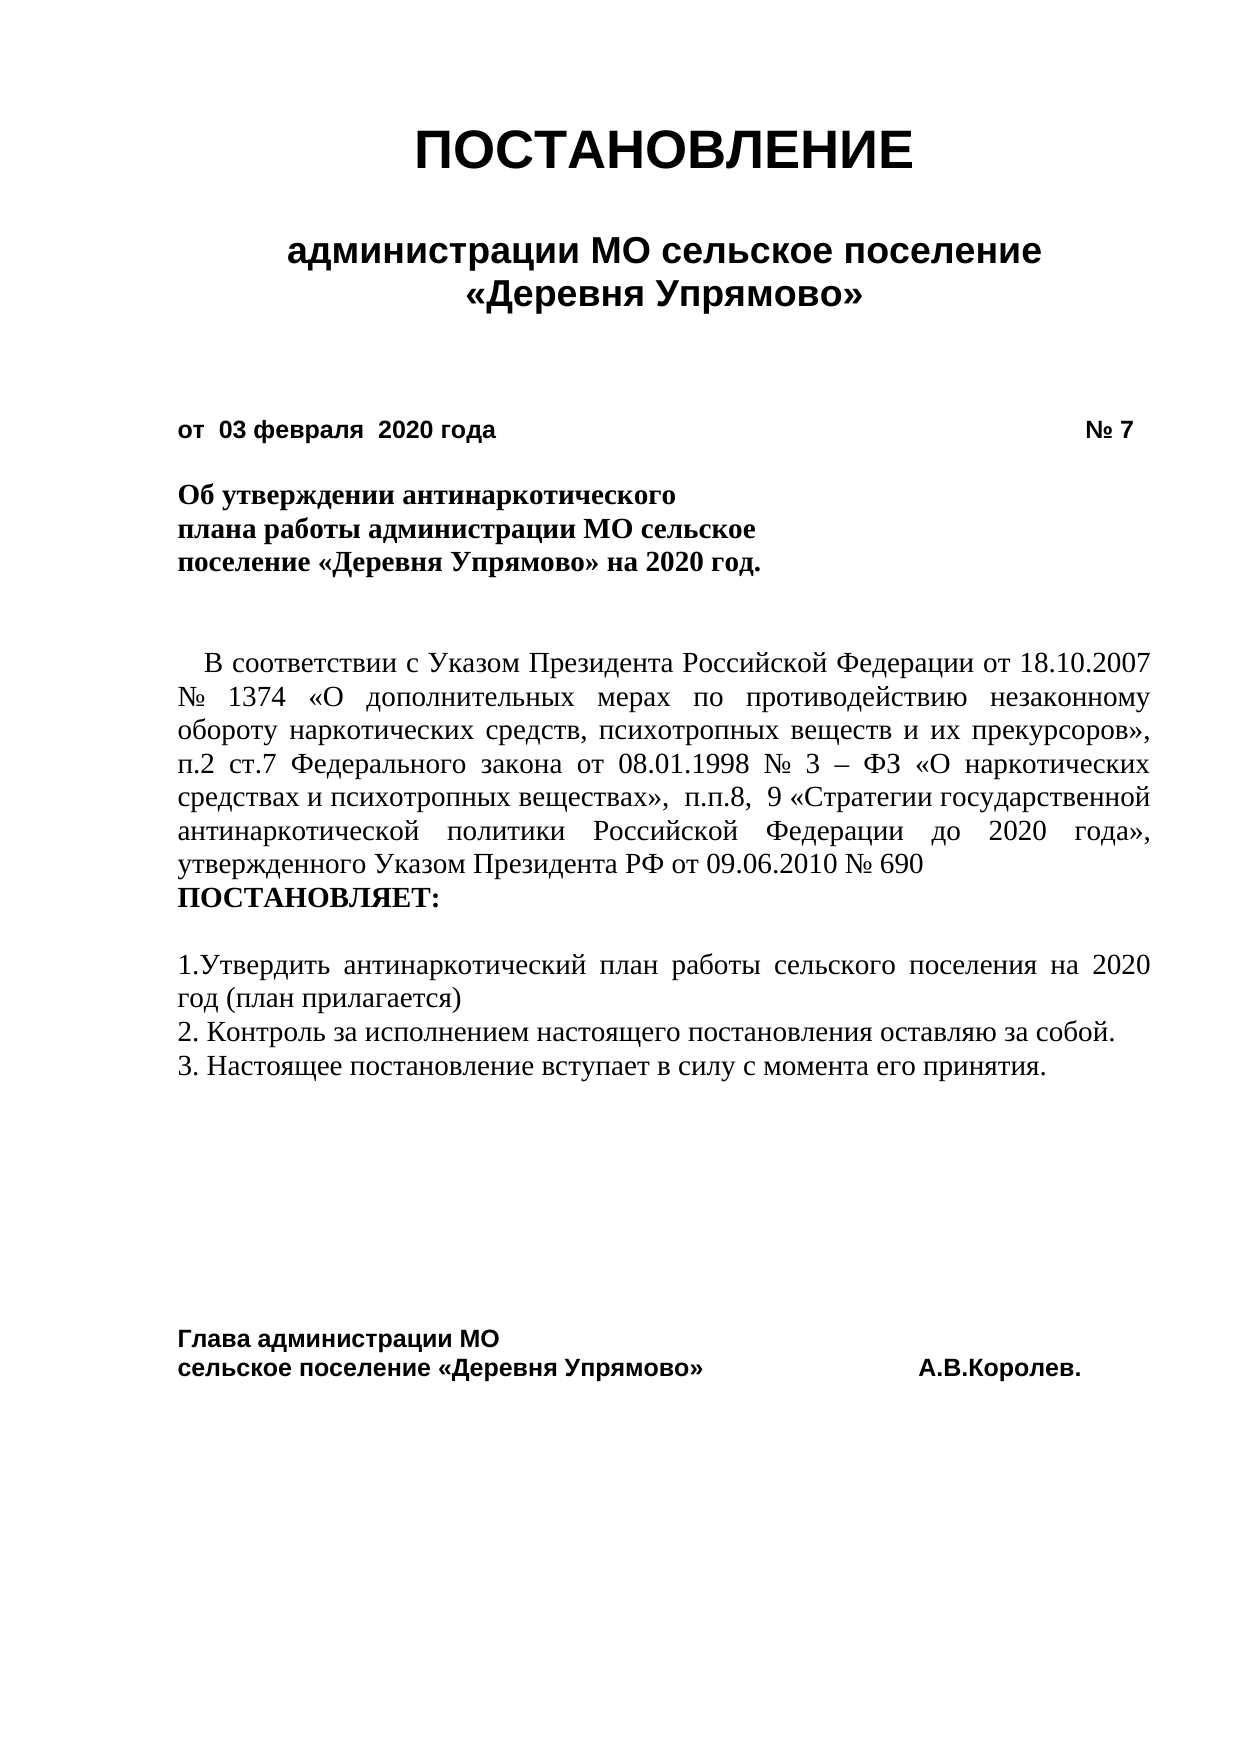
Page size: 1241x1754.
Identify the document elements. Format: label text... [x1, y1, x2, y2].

text В соответствии с Указом Президента Российской Федерации от 18.10.2007 № 1374 «О дополнительных мерах по противодействию незаконному обороту наркотических средств, психотропных веществ и их прекурсоров», п.2 ст.7 Федерального закона от 08.01.1998 № 3 – ФЗ «О наркотических средствах и психотропных веществах», п.п.8, 9 «Стратегии государственной антинаркотической политики Российской Федерации до 2020 года», утвержденного Указом Президента РФ от 09.06.2010 № 690 [177, 645, 1152, 880]
text поселение «Деревня Упрямово» на 2020 год. [177, 544, 1152, 578]
text плана работы администрации МО сельское [177, 511, 1152, 544]
text 2. Контроль за исполнением настоящего постановления оставляю за собой. [177, 1014, 1152, 1048]
text сельское поселение «Деревня Упрямово» А.В.Королев. [177, 1352, 1152, 1381]
text ПОСТАНОВЛЕНИЕ [177, 118, 1152, 180]
text 1.Утвердить антинаркотический план работы сельского поселения на 2020 год (план прилагается) [177, 947, 1152, 1014]
text Глава администрации МО [177, 1324, 1152, 1352]
text администрации МО сельское поселение [177, 228, 1152, 271]
text Об утверждении антинаркотического [177, 477, 1152, 511]
text ПОСТАНОВЛЯЕТ: [177, 880, 1152, 913]
text 3. Настоящее постановление вступает в силу с момента его принятия. [177, 1048, 1152, 1081]
text от 03 февраля 2020 года № 7 [177, 415, 1152, 444]
text «Деревня Упрямово» [177, 271, 1152, 314]
